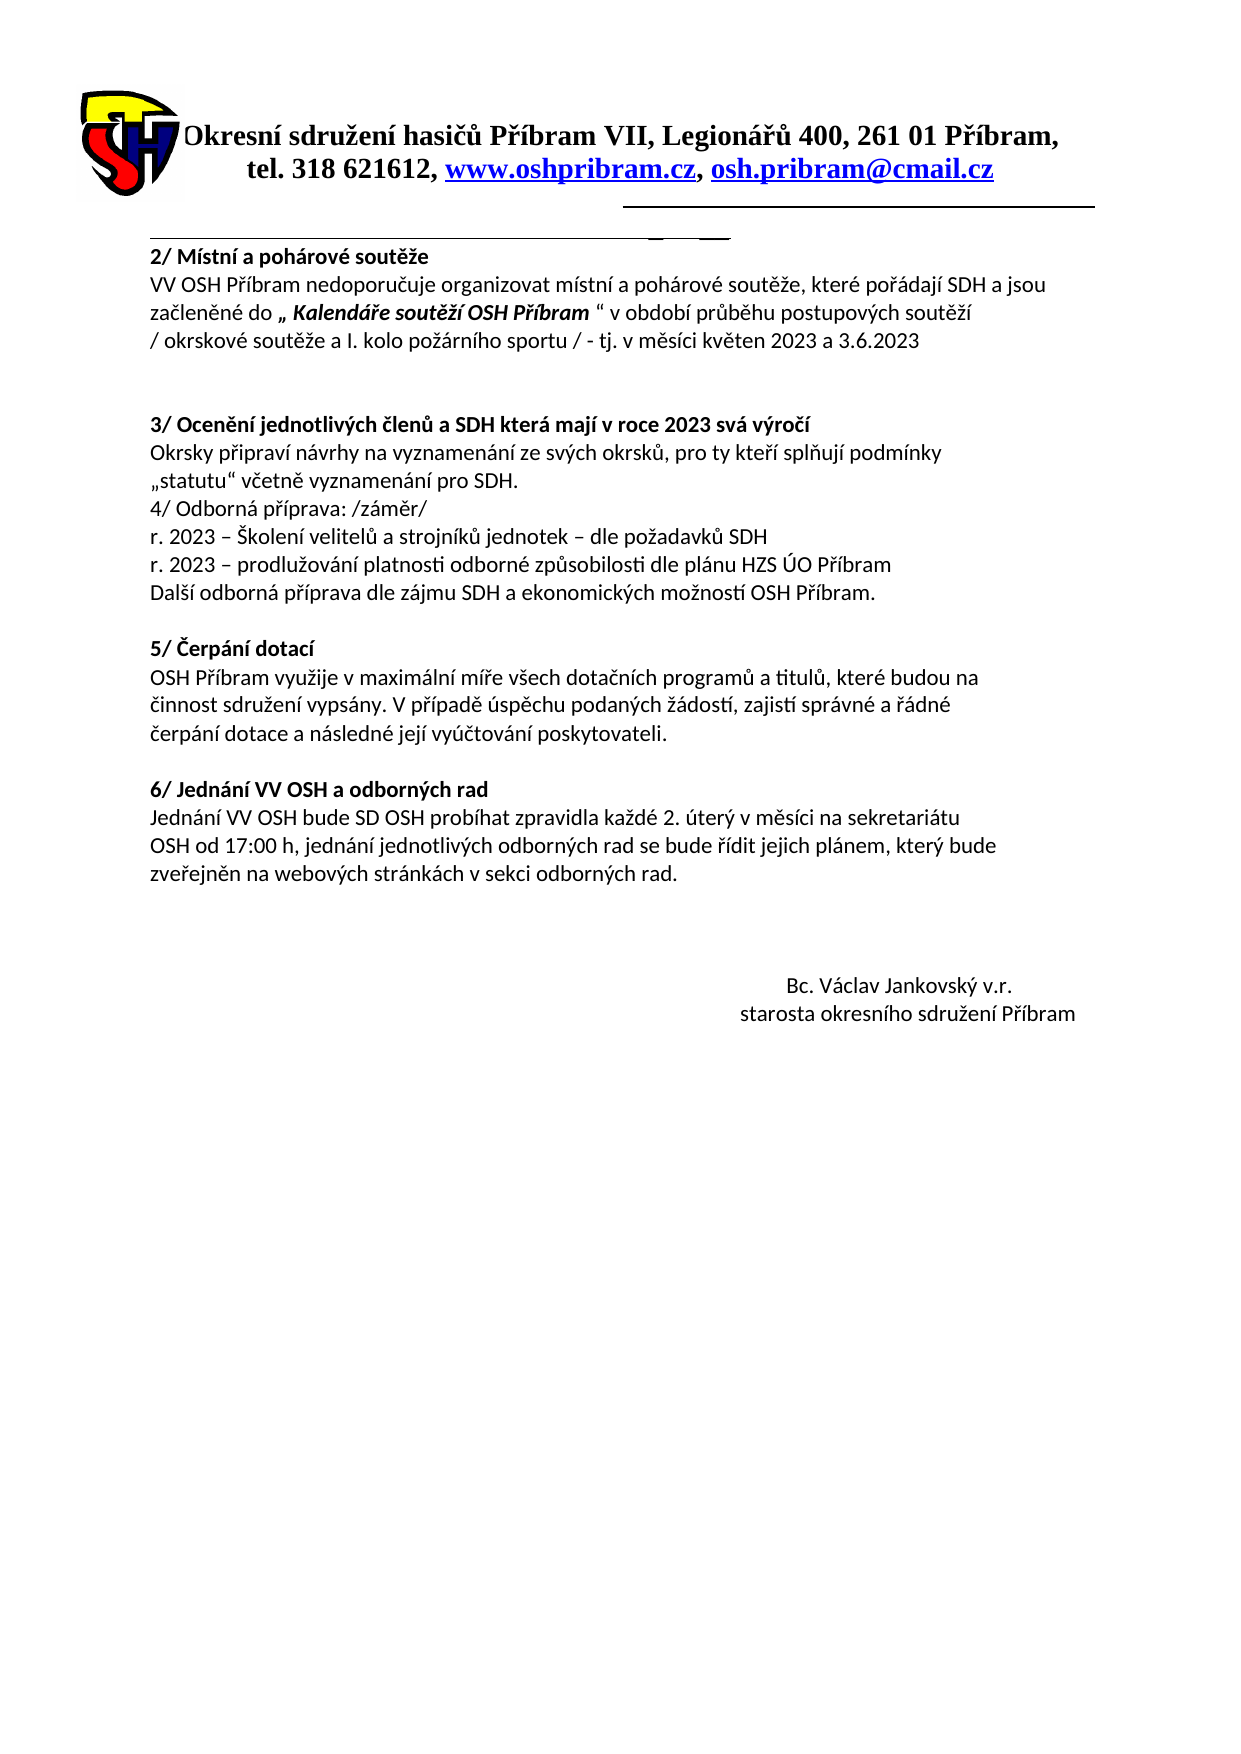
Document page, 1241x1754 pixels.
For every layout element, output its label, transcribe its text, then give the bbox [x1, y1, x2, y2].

text Jednání VV OSH bude SD OSH probíhat zpravidla každé 2. úterý v měsíci na sekretariátu [150, 803, 1090, 831]
text 2/ Místní a pohárové soutěže [150, 242, 1090, 270]
text 6/ Jednání VV OSH a odborných rad [150, 775, 1090, 803]
text Další odborná příprava dle zájmu SDH a ekonomických možností OSH Příbram. [150, 578, 1090, 607]
text OSH Příbram využije v maximální míře všech dotačních programů a titulů, které budou na [150, 663, 1090, 691]
picture [76, 84, 186, 202]
text čerpání dotace a následné její vyúčtování poskytovateli. [150, 719, 1090, 747]
text zveřejněn na webových stránkách v sekci odborných rad. [150, 859, 1090, 887]
text starosta okresního sdružení Příbram [666, 999, 1090, 1027]
text Okrsky připraví návrhy na vyznamenání ze svých okrsků, pro ty kteří splňují podmínky [150, 438, 1090, 466]
text r. 2023 – Školení velitelů a strojníků jednotek – dle požadavků SDH [150, 522, 1090, 551]
text 3/ Ocenění jednotlivých členů a SDH která mají v roce 2023 svá výročí [150, 410, 1090, 438]
text VV OSH Příbram nedoporučuje organizovat místní a pohárové soutěže, které pořádají SDH a jsou začleněné do „ Kalendáře soutěží OSH Příbram “ v období průběhu postupových soutěží [150, 270, 1090, 326]
text r. 2023 – prodlužování platnosti odborné způsobilosti dle plánu HZS ÚO Příbram [150, 551, 1090, 578]
text Bc. Václav Jankovský v.r. [666, 971, 1090, 999]
text / okrskové soutěže a I. kolo požárního sportu / - tj. v měsíci květen 2023 a 3.6.2023 [150, 326, 1090, 354]
text 5/ Čerpání dotací [150, 634, 1090, 663]
text činnost sdružení vypsány. V případě úspěchu podaných žádostí, zajistí správné a řádné [150, 691, 1090, 719]
text OSH od 17:00 h, jednání jednotlivých odborných rad se bude řídit jejich plánem, který bude [150, 831, 1090, 859]
text „statutu“ včetně vyznamenání pro SDH. [150, 466, 1090, 494]
text 4/ Odborná příprava: /záměr/ [150, 494, 1090, 522]
